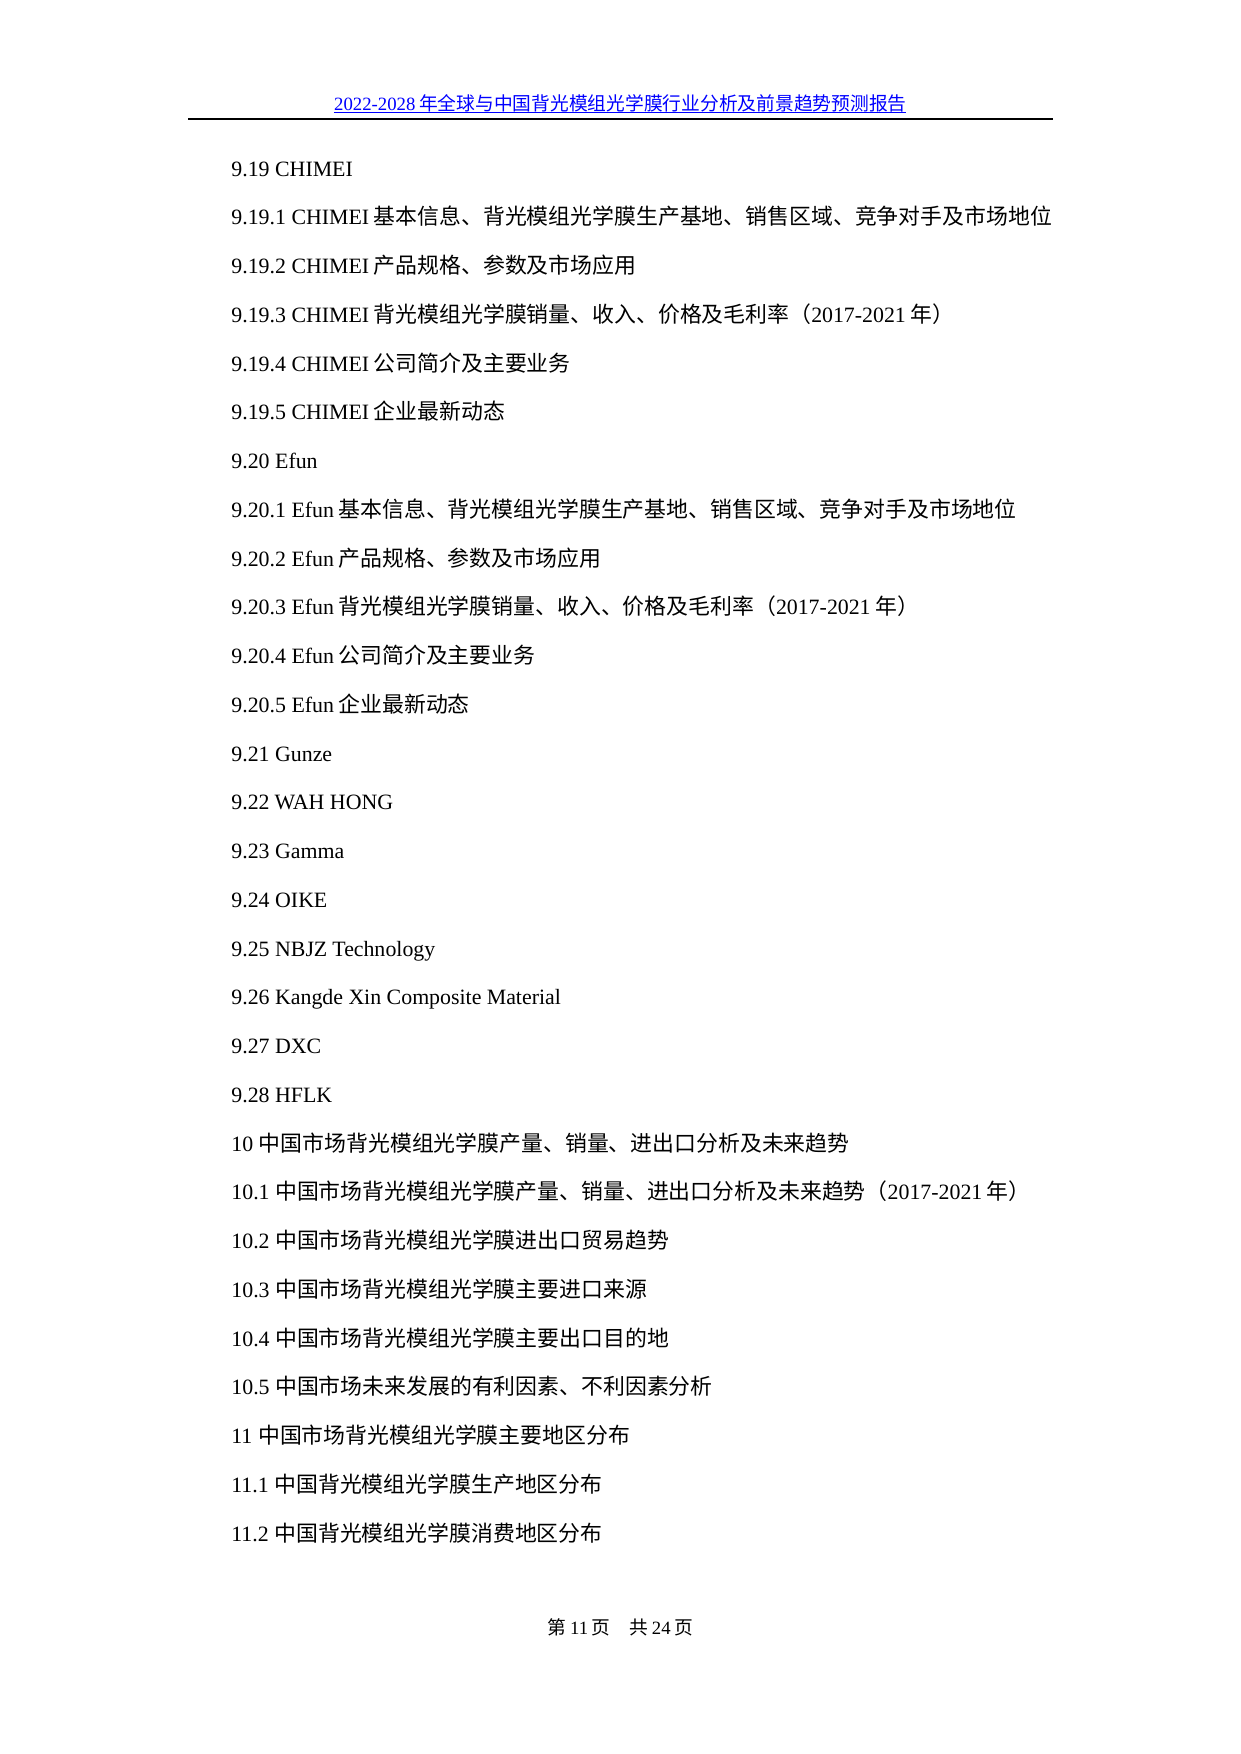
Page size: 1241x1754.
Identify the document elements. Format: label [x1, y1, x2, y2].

text [187, 150, 1053, 1548]
